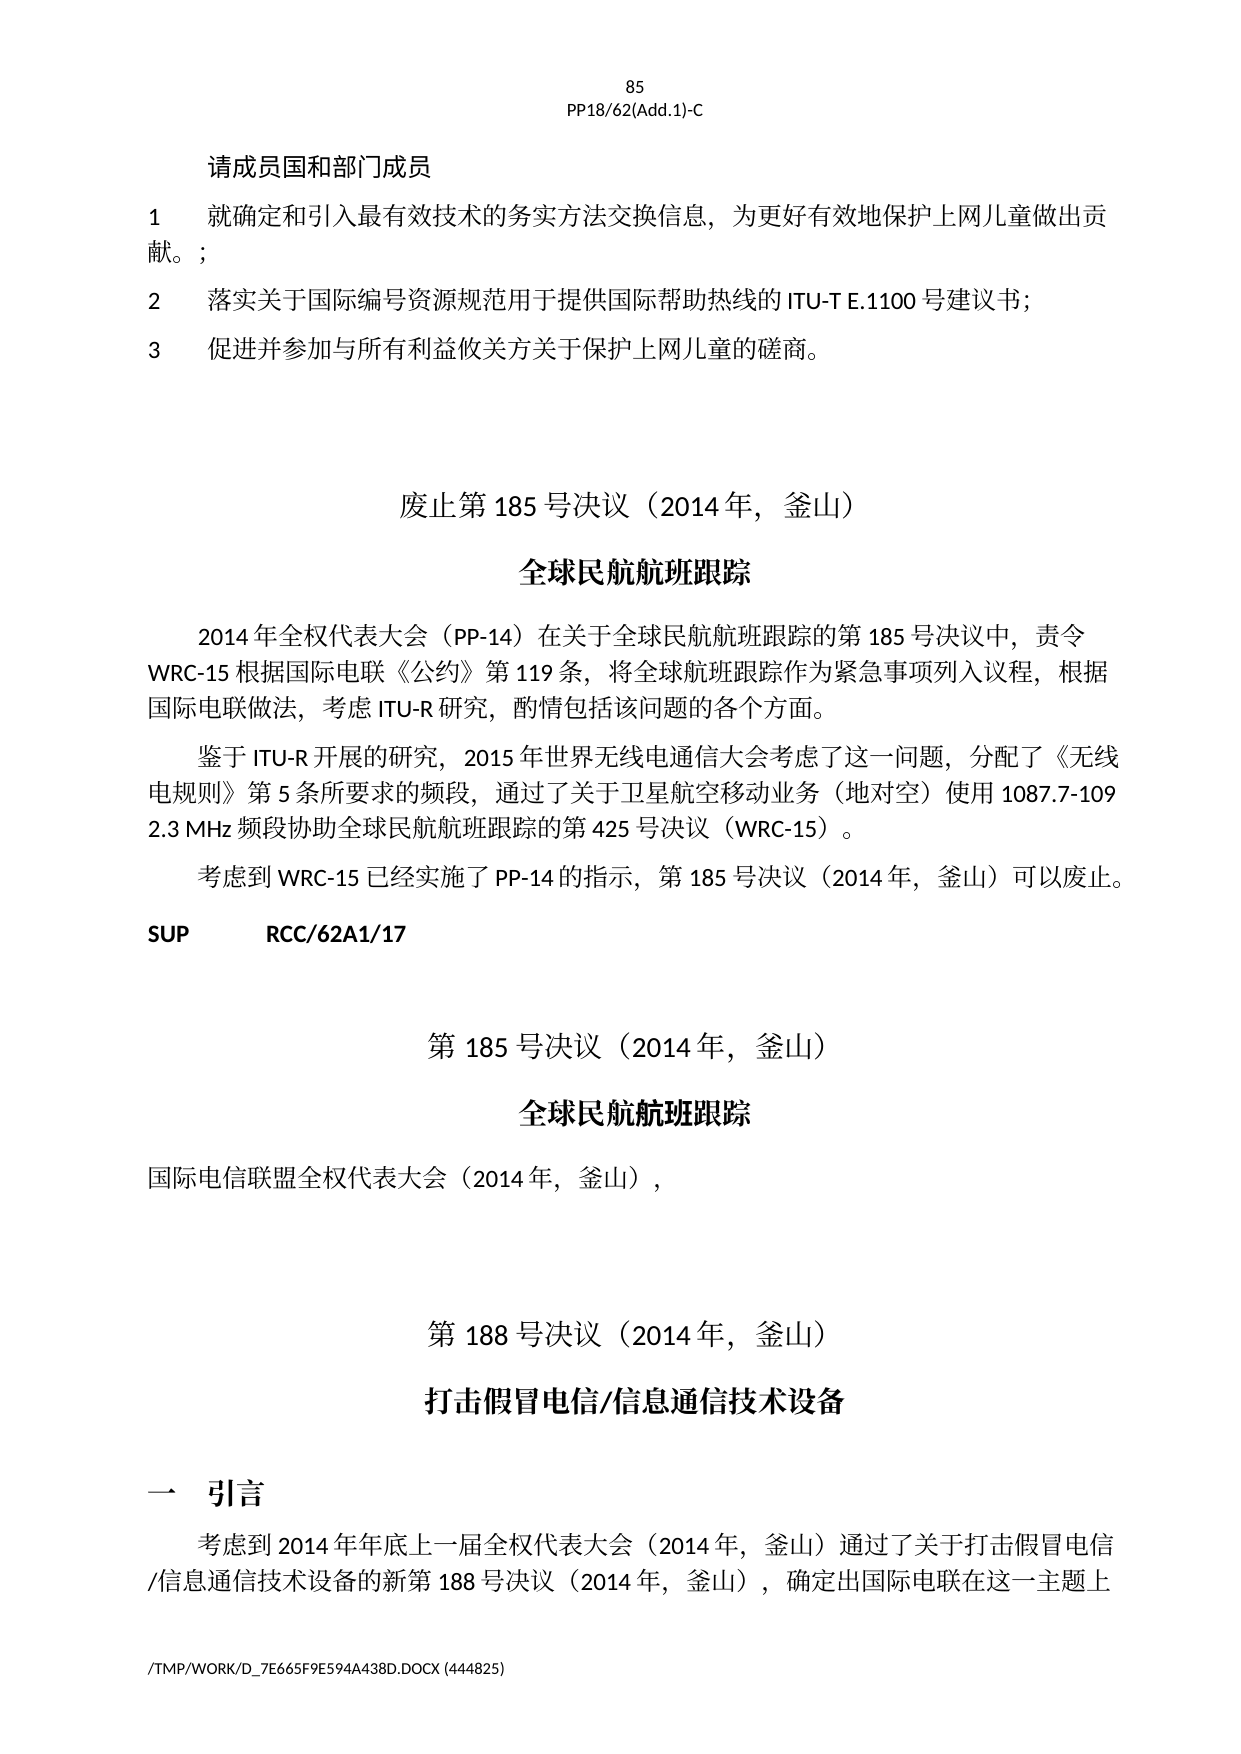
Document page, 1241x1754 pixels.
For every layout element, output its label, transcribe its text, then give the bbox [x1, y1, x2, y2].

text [148, 1525, 1122, 1597]
title 全球民航航班跟踪 [148, 550, 1122, 592]
title 国际电信联盟全权代表大会（2014年，釜山）， [148, 1158, 1122, 1194]
subtitle 一 引言 [148, 1471, 1122, 1513]
text 第 188 号决议（2014年，釜山） [148, 1312, 1122, 1354]
text 请成员国和部门成员 [207, 148, 1122, 184]
text SUP RCC/62A1/17 [148, 918, 1122, 949]
text 鉴于ITU-R开展的研究，2015年世界无线电通信大会考虑了这一问题，分配了《无线电规则》第5条所要求的频段，通过了关于卫星航空移动业务（地对空）使用1087.7-1092.3 MHz频段协助全球民航航班跟踪的第425号决议（WRC-15）。 [148, 737, 1122, 845]
text 废止第185号决议（2014年，釜山） [148, 483, 1122, 525]
text 考虑到WRC-15已经实施了PP-14的指示，第185号决议（2014年，釜山）可以废止。 [148, 858, 1122, 893]
text 2014年全权代表大会（PP-14）在关于全球民航航班跟踪的第185号决议中，责令WRC-15根据国际电联《公约》第119条，将全球航班跟踪作为紧急事项列入议程，根据国际电联做法，考虑ITU-R研究，酌情包括该问题的各个方面。 [148, 617, 1122, 725]
title 打击假冒电信/信息通信技术设备 [148, 1379, 1122, 1421]
text 第 185 号决议（2014年，釜山） [148, 1024, 1122, 1066]
text 就确定和引入最有效技术的务实方法交换信息，为更地保护上网儿童做出贡献 [148, 196, 1122, 268]
title 全球民航航班跟踪 [148, 1091, 1122, 1133]
